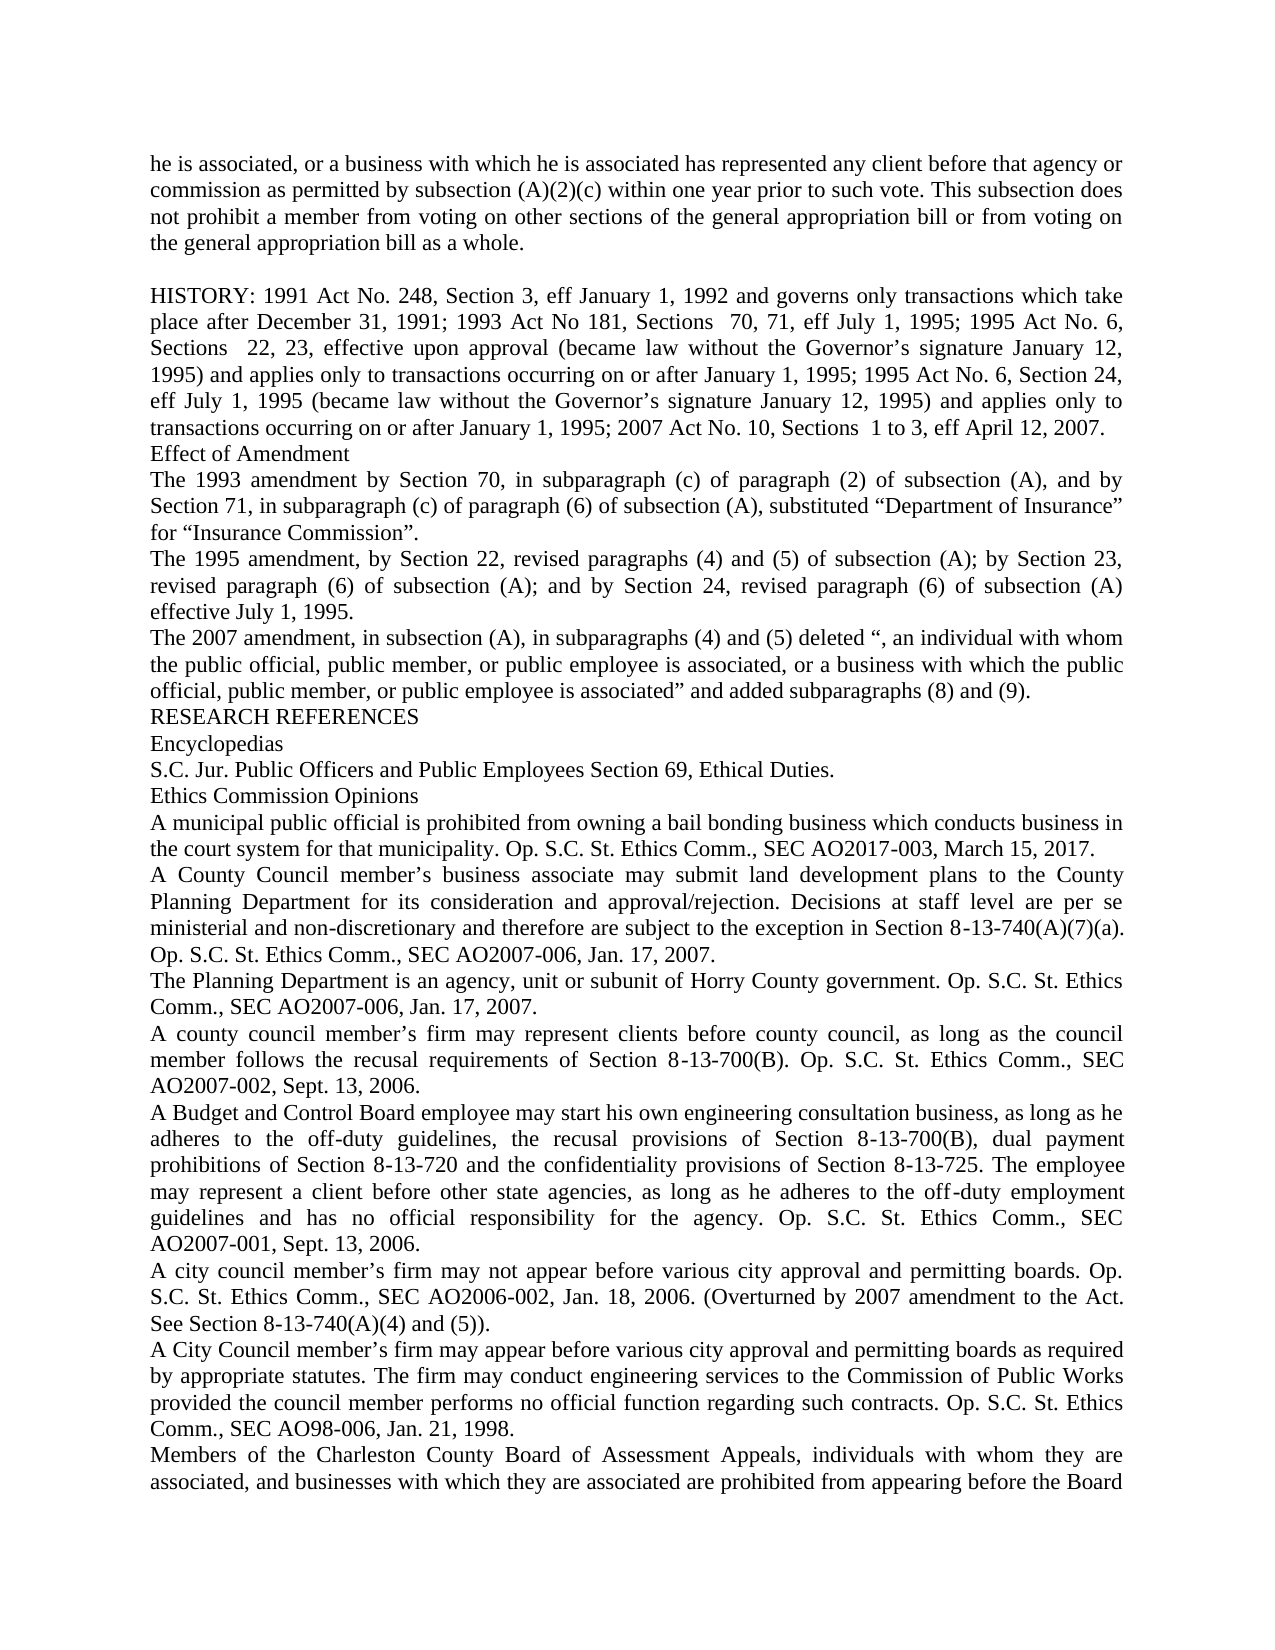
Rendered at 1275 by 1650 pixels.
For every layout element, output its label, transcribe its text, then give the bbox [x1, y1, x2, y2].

text A county council member’s firm may represent clients before county council, as long as the council member follows the recusal requirements of Section 8-13-700(B). Op. S.C. St. Ethics Comm., SEC AO2007-002, Sept. 13, 2006. [150, 1020, 1125, 1099]
text A municipal public official is prohibited from owning a bail bonding business which conducts business in the court system for that municipality. Op. S.C. St. Ethics Comm., SEC AO2017-003, March 15, 2017. [150, 809, 1125, 862]
text The 1993 amendment by Section 70, in subparagraph (c) of paragraph (2) of subsection (A), and by Section 71, in subparagraph (c) of paragraph (6) of subsection (A), substituted “Department of Insurance” for “Insurance Commission”. [150, 466, 1125, 545]
text Encyclopedias [150, 730, 1125, 756]
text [150, 150, 1125, 255]
text A city council member’s firm may not appear before various city approval and permitting boards. Op. S.C. St. Ethics Comm., SEC AO2006-002, Jan. 18, 2006. (Overturned by 2007 amendment to the Act. See Section 8-13-740(A)(4) and (5)). [150, 1257, 1125, 1336]
text The Planning Department is an agency, unit or subunit of Horry County government. Op. S.C. St. Ethics Comm., SEC AO2007-006, Jan. 17, 2007. [150, 967, 1125, 1020]
text A Budget and Control Board employee may start his own engineering consultation business, as long as he adheres to the off-duty guidelines, the recusal provisions of Section 8-13-700(B), dual payment prohibitions of Section 8-13-720 and the confidentiality provisions of Section 8-13-725. The employee may represent a client before other state agencies, as long as he adheres to the off-duty employment guidelines and has no official responsibility for the agency. Op. S.C. St. Ethics Comm., SEC AO2007-001, Sept. 13, 2006. [150, 1099, 1125, 1257]
text A City Council member’s firm may appear before various city approval and permitting boards as required by appropriate statutes. The firm may conduct engineering services to the Commission of Public Works provided the council member performs no official function regarding such contracts. Op. S.C. St. Ethics Comm., SEC AO98-006, Jan. 21, 1998. [150, 1336, 1125, 1441]
text Effect of Amendment [150, 440, 1125, 466]
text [150, 1441, 1125, 1494]
text RESEARCH REFERENCES [150, 703, 1125, 730]
text HISTORY: 1991 Act No. 248, Section 3, eff January 1, 1992 and governs only transactions which take place after December 31, 1991; 1993 Act No 181, Sections 70, 71, eff July 1, 1995; 1995 Act No. 6, Sections 22, 23, effective upon approval (became law without the Governor’s signature January 12, 1995) and applies only to transactions occurring on or after January 1, 1995; 1995 Act No. 6, Section 24, eff July 1, 1995 (became law without the Governor’s signature January 12, 1995) and applies only to transactions occurring on or after January 1, 1995; 2007 Act No. 10, Sections 1 to 3, eff April 12, 2007. [150, 282, 1125, 440]
text S.C. Jur. Public Officers and Public Employees Section 69, Ethical Duties. [150, 756, 1125, 782]
text The 1995 amendment, by Section 22, revised paragraphs (4) and (5) of subsection (A); by Section 23, revised paragraph (6) of subsection (A); and by Section 24, revised paragraph (6) of subsection (A) effective July 1, 1995. [150, 545, 1125, 624]
text A County Council member’s business associate may submit land development plans to the County Planning Department for its consideration and approval/rejection. Decisions at staff level are per se ministerial and non-discretionary and therefore are subject to the exception in Section 8-13-740(A)(7)(a). Op. S.C. St. Ethics Comm., SEC AO2007-006, Jan. 17, 2007. [150, 862, 1125, 967]
text Ethics Commission Opinions [150, 782, 1125, 809]
text The 2007 amendment, in subsection (A), in subparagraphs (4) and (5) deleted “, an individual with whom the public official, public member, or public employee is associated, or a business with which the public official, public member, or public employee is associated” and added subparagraphs (8) and (9). [150, 624, 1125, 703]
